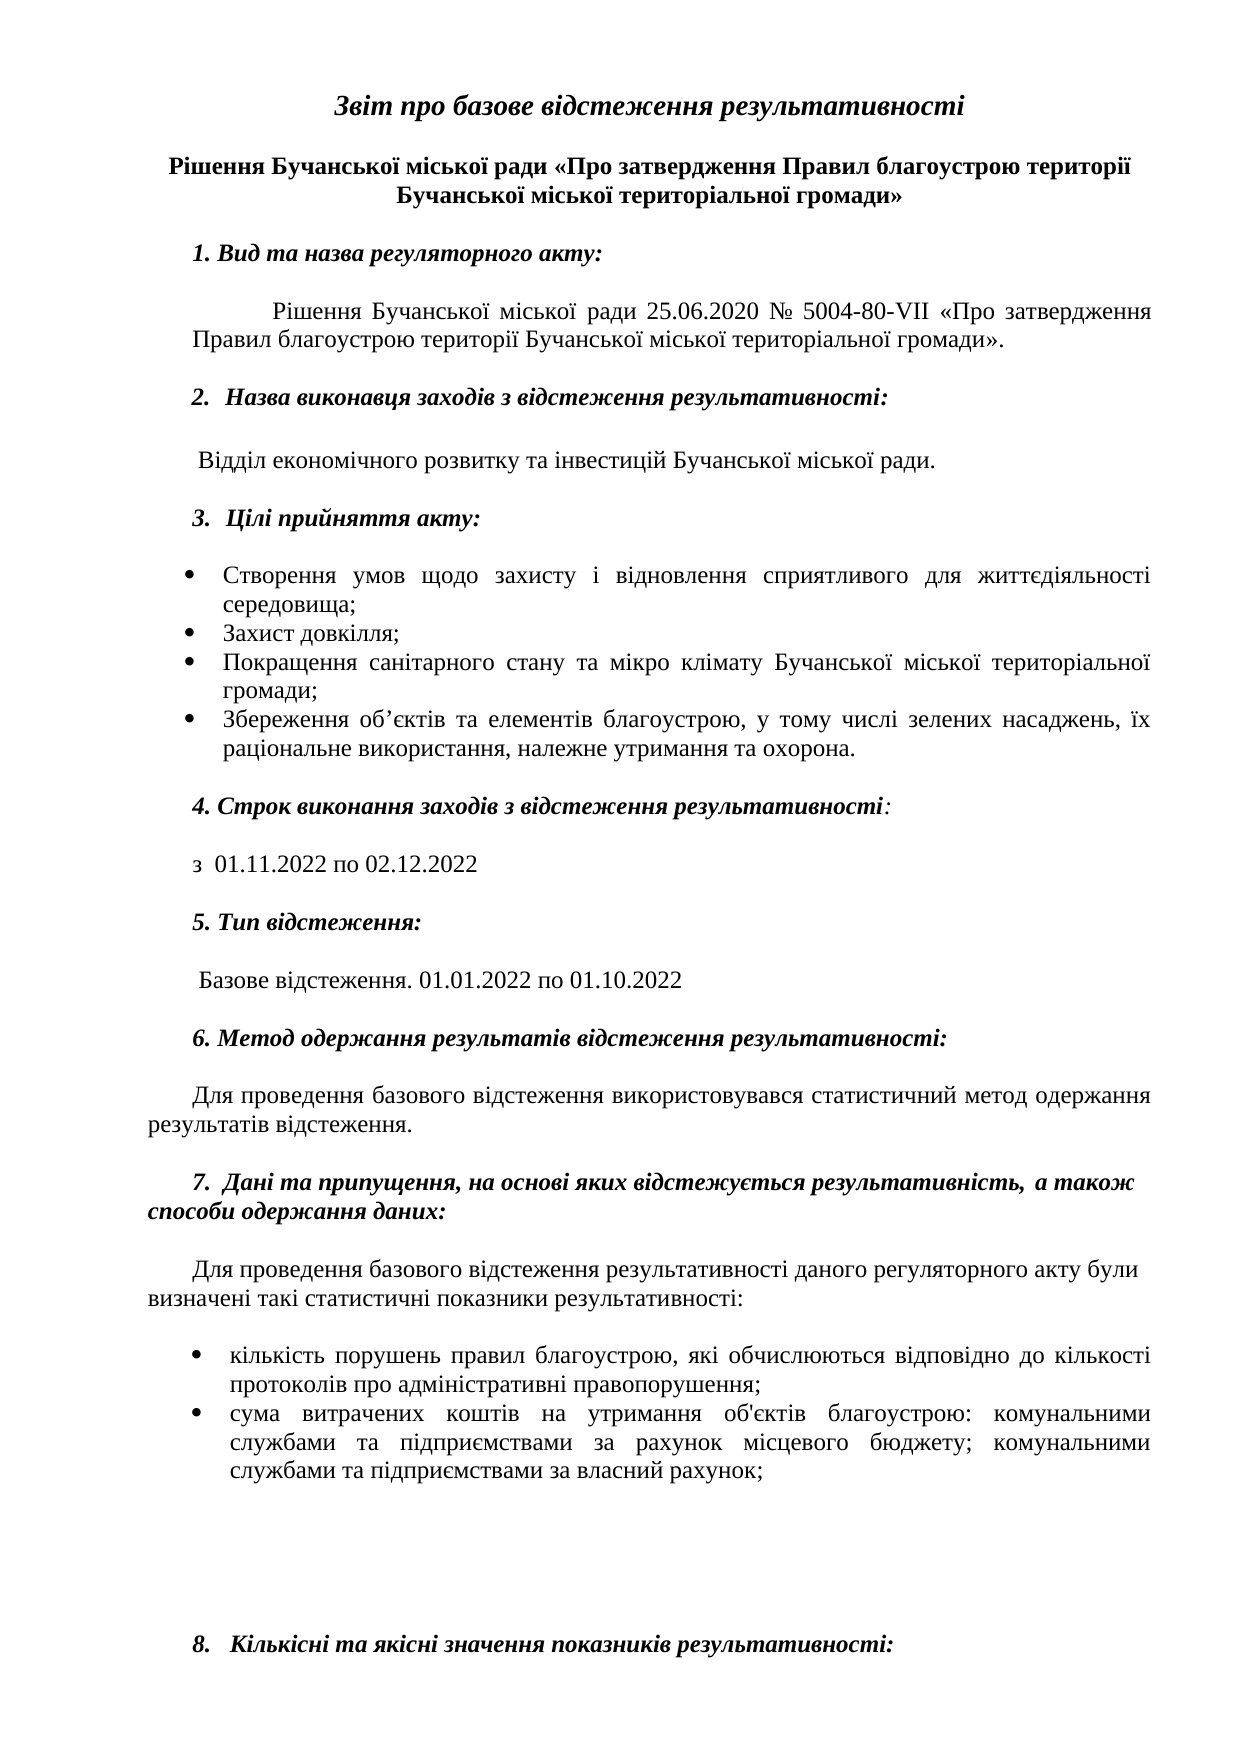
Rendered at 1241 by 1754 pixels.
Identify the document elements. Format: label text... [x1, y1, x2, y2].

list Захист довкілля; [185, 618, 1152, 647]
list кількість порушень правил благоустрою, які обчислюються відповідно до кількості протоколів про адміністративні правопорушення; [192, 1341, 1152, 1398]
text Звіт про базове відстеження результативності [148, 88, 1152, 122]
list Створення умов щодо захисту і відновлення сприятливого для життєдіяльності середовища; [185, 561, 1152, 618]
list сума витрачених коштів на утримання об'єктів благоустрою: комунальними службами та підприємствами за рахунок місцевого бюджету; комунальними службами та підприємствами за власний рахунок; [192, 1398, 1152, 1484]
text 4. Строк виконання заходів з відстеження результативності: [148, 791, 1152, 820]
text 7. Дані та припущення, на основі яких відстежується результативність, а також способи одержання даних: [148, 1167, 1152, 1225]
text Відділ економічного розвитку та інвестицій Бучанської міської ради. [148, 445, 1152, 473]
text Для проведення базового відстеження використовувався статистичний метод одержання результатів відстеження. [148, 1081, 1152, 1138]
text 1. Вид та назва регуляторного акту: [192, 238, 1152, 267]
list Покращення санітарного стану та мікро клімату Бучанської міської територіальної громади; [185, 647, 1152, 704]
text 5. Тип відстеження: [148, 907, 1152, 936]
list Кількісні та якісні значення показників результативності: [192, 1629, 1152, 1658]
text 6. Метод одержання результатів відстеження результативності: [148, 1023, 1152, 1051]
text Для проведення базового відстеження результативності даного регуляторного акту були визначені такі статистичні показники результативності: [148, 1254, 1152, 1311]
text Рішення Бучанської міської ради «Про затвердження Правил благоустрою території Бучанської міської територіальної громади» [148, 151, 1152, 209]
list Збереження об’єктів та елементів благоустрою, у тому числі зелених насаджень, їх раціональне використання, належне утримання та охорона. [185, 704, 1152, 762]
text з 01.11.2022 по 02.12.2022 [148, 849, 1152, 878]
text 2. Назва виконавця заходів з відстеження результативності: [148, 382, 1152, 411]
text 3. Цілі прийняття акту: [148, 503, 1152, 531]
text Базове відстеження. 01.01.2022 по 01.10.2022 [148, 965, 1152, 993]
text Рішення Бучанської міської ради 25.06.2020 № 5004-80-VІІ «Про затвердження Правил благоустрою території Бучанської міської територіальної громади». [192, 296, 1152, 353]
